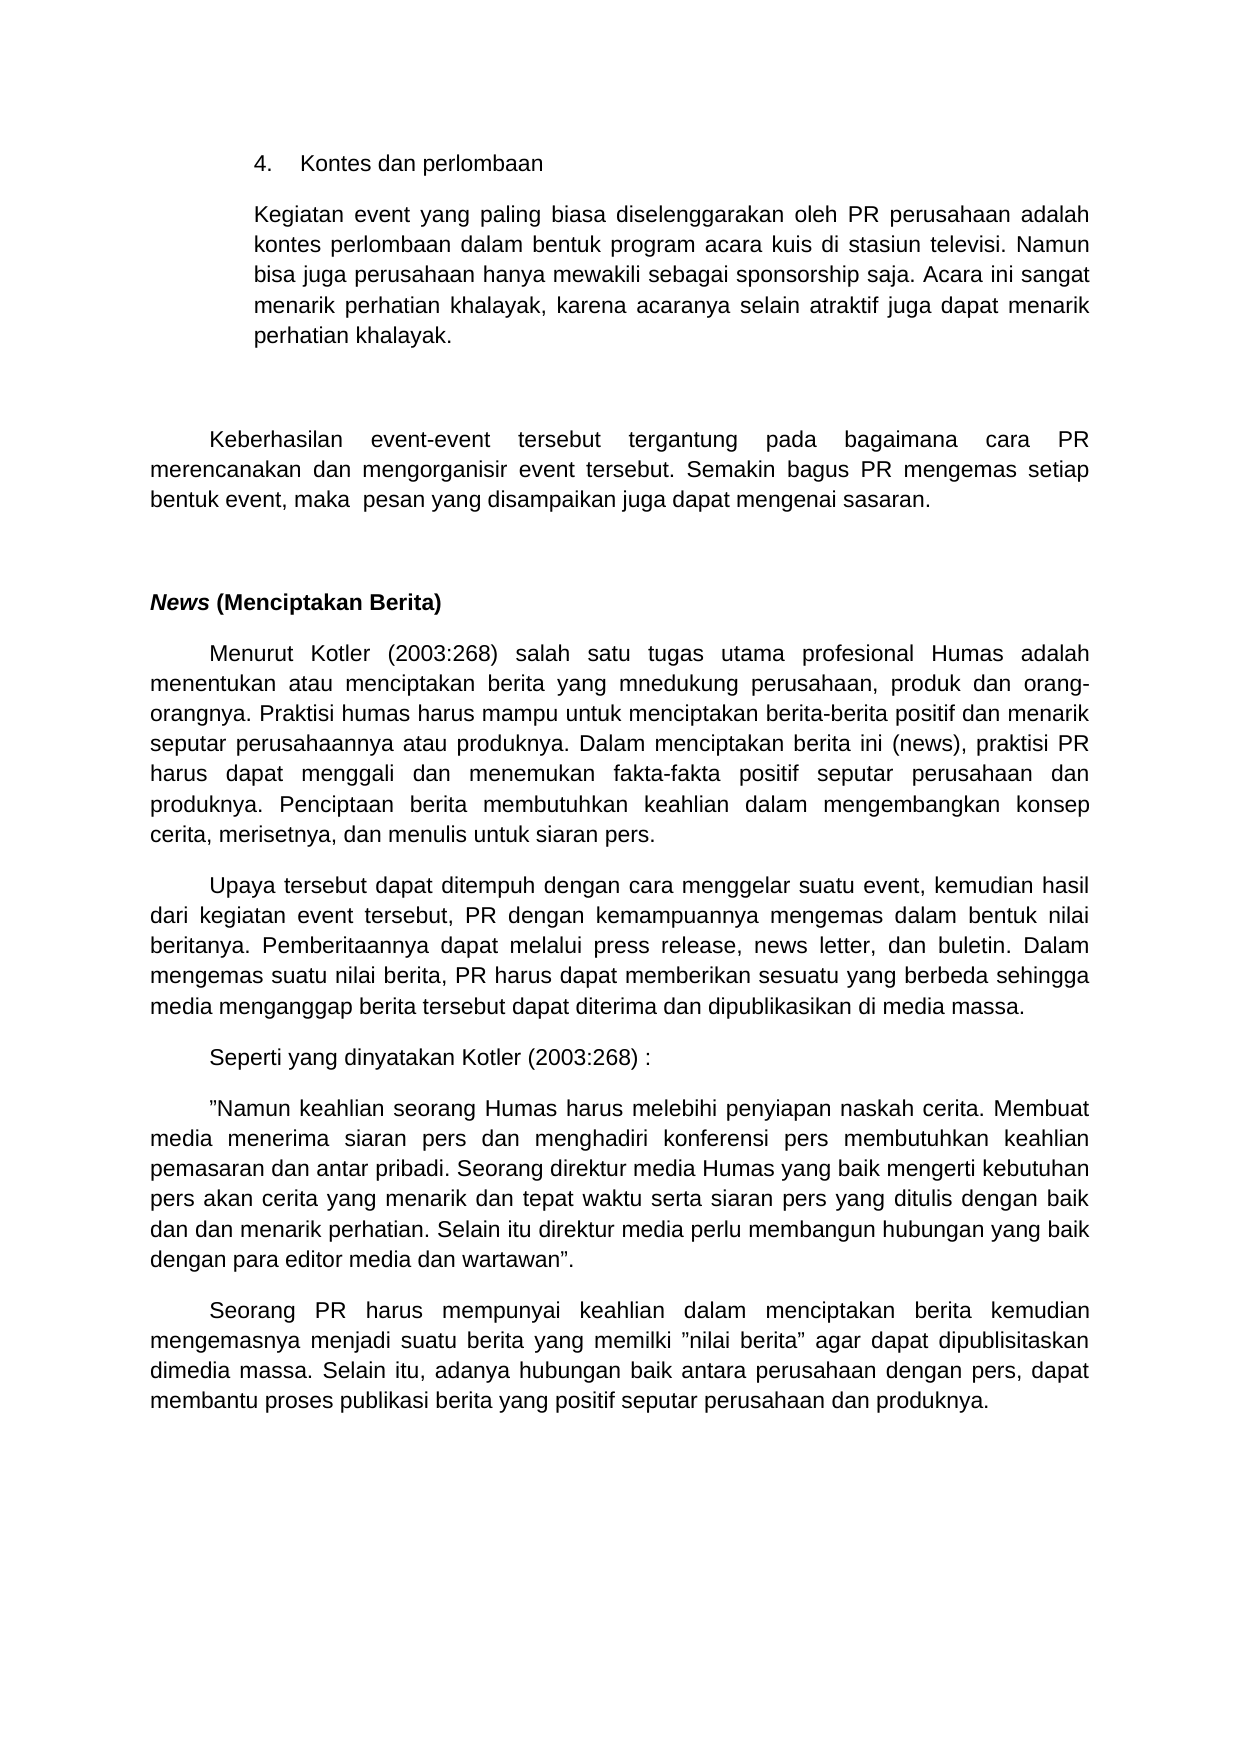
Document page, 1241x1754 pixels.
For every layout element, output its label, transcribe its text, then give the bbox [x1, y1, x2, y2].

text Seorang PR harus mempunyai keahlian dalam menciptakan berita kemudian mengemasnya menjadi suatu berita yang memilki ”nilai berita” agar dapat dipublisitaskan dimedia massa. Selain itu, adanya hubungan baik antara perusahaan dengan pers, dapat membantu proses publikasi berita yang positif seputar perusahaan dan produknya. [150, 1297, 1090, 1414]
text Menurut Kotler (2003:268) salah satu tugas utama profesional Humas adalah menentukan atau menciptakan berita yang mnedukung perusahaan, produk dan orang-orangnya. Praktisi humas harus mampu untuk menciptakan berita-berita positif dan menarik seputar perusahaannya atau produknya. Dalam menciptakan berita ini (news), praktisi PR harus dapat menggali dan menemukan fakta-fakta positif seputar perusahaan dan produknya. Penciptaan berita membutuhkan keahlian dalam mengembangkan konsep cerita, merisetnya, dan menulis untuk siaran pers. [150, 639, 1090, 847]
text News (Menciptakan Berita) [150, 588, 1090, 615]
text Seperti yang dinyatakan Kotler (2003:268) : [150, 1044, 1090, 1070]
list Kontes dan perlombaan [253, 150, 1090, 176]
text ”Namun keahlian seorang Humas harus melebihi penyiapan naskah cerita. Membuat media menerima siaran pers dan menghadiri konferensi pers membutuhkan keahlian pemasaran dan antar pribadi. Seorang direktur media Humas yang baik mengerti kebutuhan pers akan cerita yang menarik dan tepat waktu serta siaran pers yang ditulis dengan baik dan dan menarik perhatian. Selain itu direktur media perlu membangun hubungan yang baik dengan para editor media dan wartawan”. [150, 1095, 1090, 1272]
text Keberhasilan event-event tersebut tergantung pada bagaimana cara PR merencanakan dan mengorganisir event tersebut. Semakin bagus PR mengemas setiap bentuk event, maka pesan yang disampaikan juga dapat mengenai sasaran. [150, 426, 1090, 513]
text Upaya tersebut dapat ditempuh dengan cara menggelar suatu event, kemudian hasil dari kegiatan event tersebut, PR dengan kemampuannya mengemas dalam bentuk nilai beritanya. Pemberitaannya dapat melalui press release, news letter, dan buletin. Dalam mengemas suatu nilai berita, PR harus dapat memberikan sesuatu yang berbeda sehingga media menganggap berita tersebut dapat diterima dan dipublikasikan di media massa. [150, 872, 1090, 1019]
text Kegiatan event yang paling biasa diselenggarakan oleh PR perusahaan adalah kontes perlombaan dalam bentuk program acara kuis di stasiun televisi. Namun bisa juga perusahaan hanya mewakili sebagai sponsorship saja. Acara ini sangat menarik perhatian khalayak, karena acaranya selain atraktif juga dapat menarik perhatian khalayak. [253, 201, 1090, 348]
